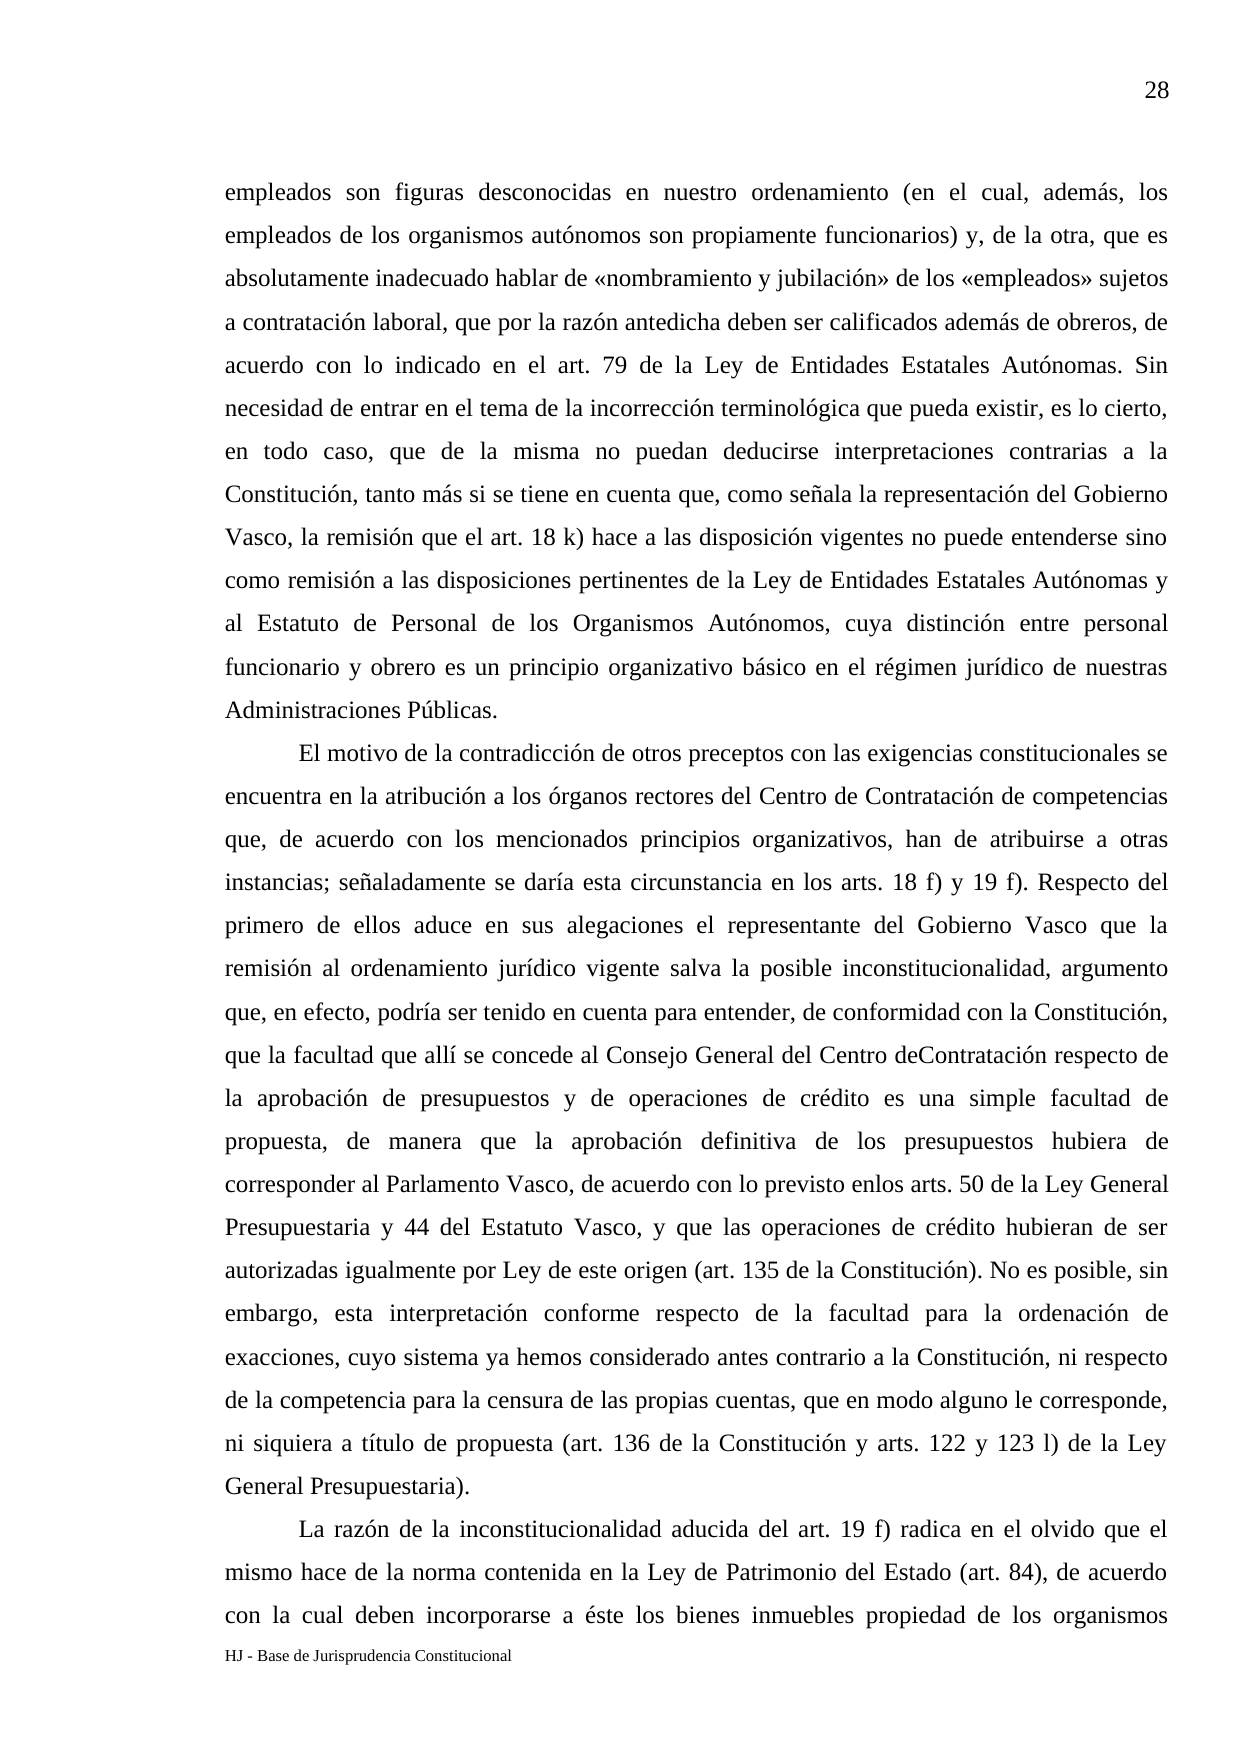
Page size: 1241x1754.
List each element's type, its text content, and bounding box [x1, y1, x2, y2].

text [224, 177, 1169, 723]
text El motivo de la contradicción de otros preceptos con las exigencias constitucionales se encuentra en la atribución a los órganos rectores del Centro de Contratación de competencias que, de acuerdo con los mencionados principios organizativos, han de atribuirse a otras instancias; señaladamente se daría esta circunstancia en los arts. 18 f) y 19 f). Respecto del primero de ellos aduce en sus alegaciones el representante del Gobierno Vasco que la remisión al ordenamiento jurídico vigente salva la posible inconstitucionalidad, argumento que, en efecto, podría ser tenido en cuenta para entender, de conformidad con la Constitución, que la facultad que allí se concede al Consejo General del Centro deContratación respecto de la aprobación de presupuestos y de operaciones de crédito es una simple facultad de propuesta, de manera que la aprobación definitiva de los presupuestos hubiera de corresponder al Parlamento Vasco, de acuerdo con lo previsto enlos arts. 50 de la Ley General Presupuestaria y 44 del Estatuto Vasco, y que las operaciones de crédito hubieran de ser autorizadas igualmente por Ley de este origen (art. 135 de la Constitución). No es posible, sin embargo, esta interpretación conforme respecto de la facultad para la ordenación de exacciones, cuyo sistema ya hemos considerado antes contrario a la Constitución, ni respecto de la competencia para la censura de las propias cuentas, que en modo alguno le corresponde, ni siquiera a título de propuesta (art. 136 de la Constitución y arts. 122 y 123 l) de la Ley General Presupuestaria). [224, 738, 1169, 1500]
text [224, 1514, 1169, 1629]
